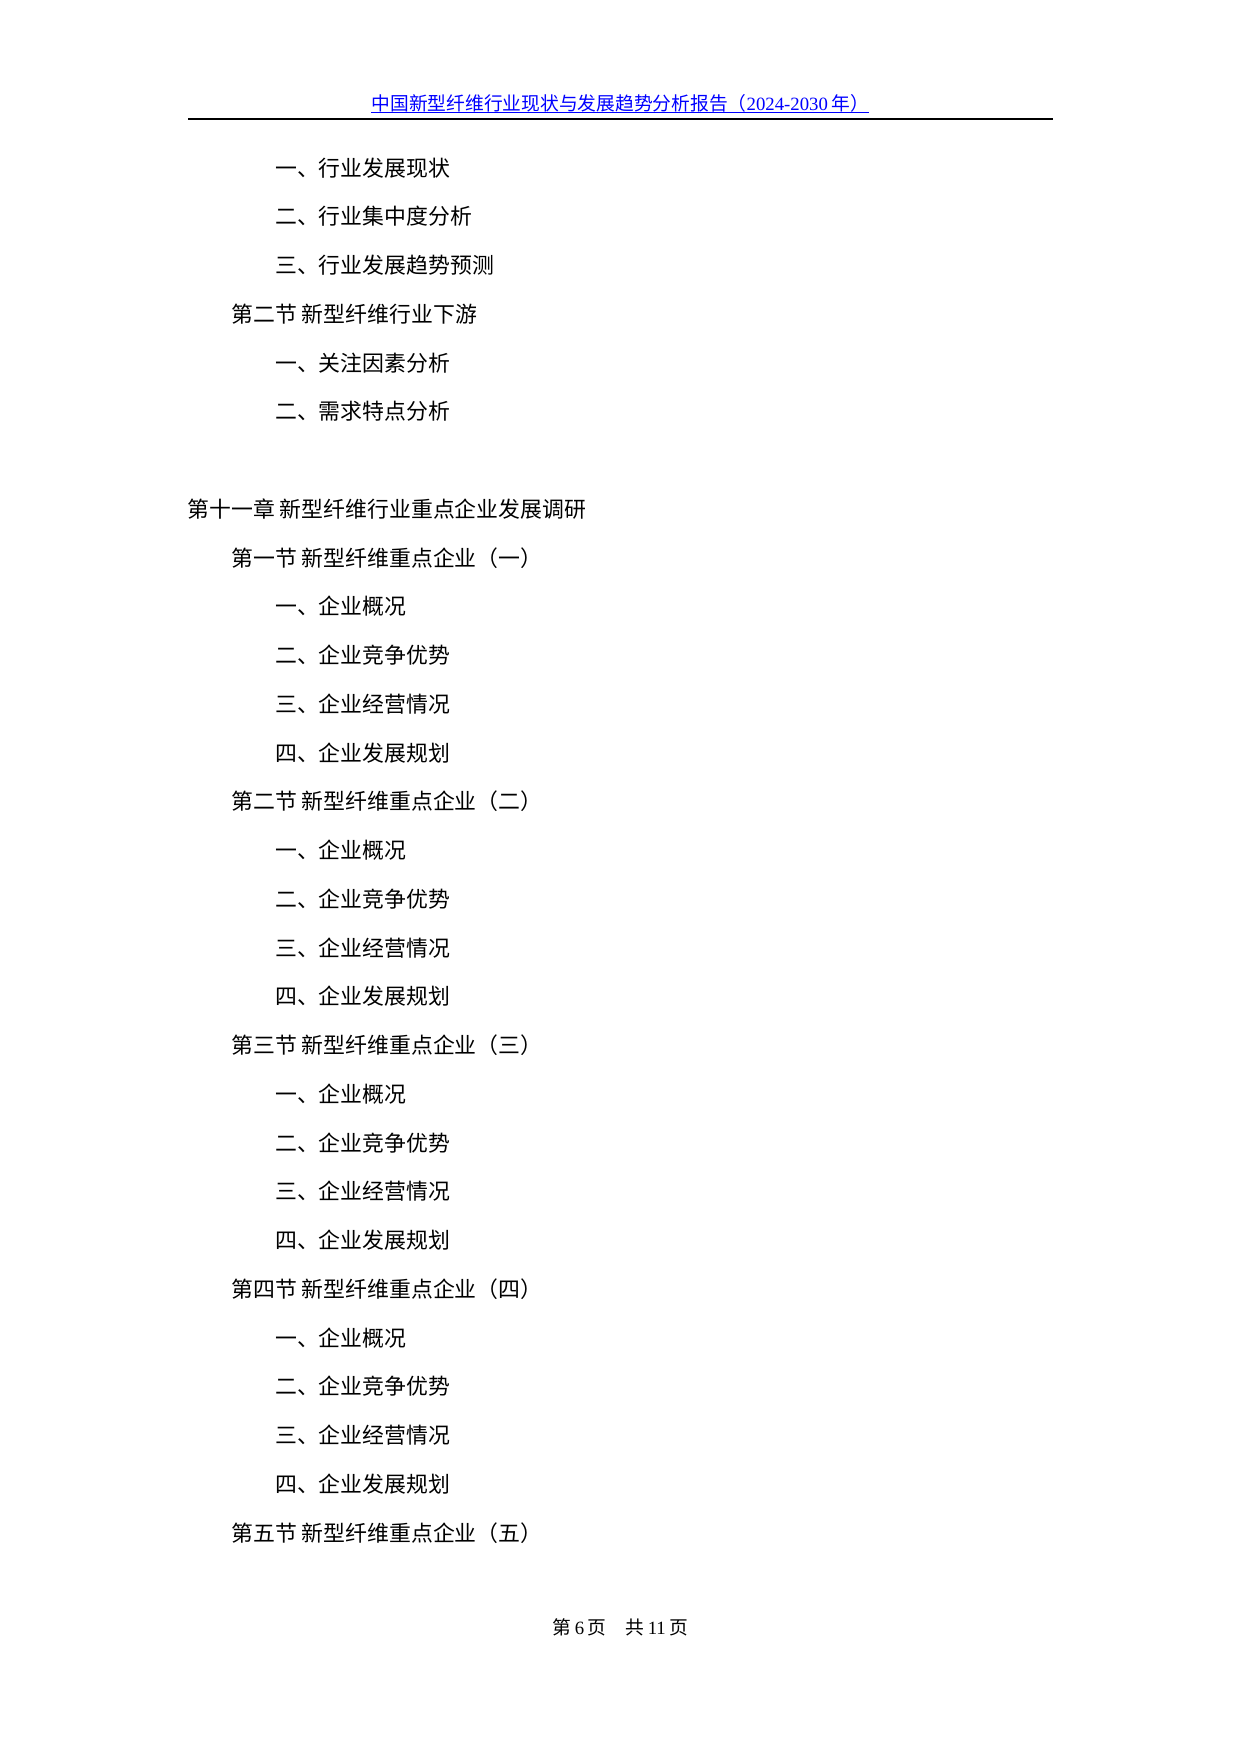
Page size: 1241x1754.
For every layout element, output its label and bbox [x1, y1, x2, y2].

text [187, 150, 1053, 1548]
